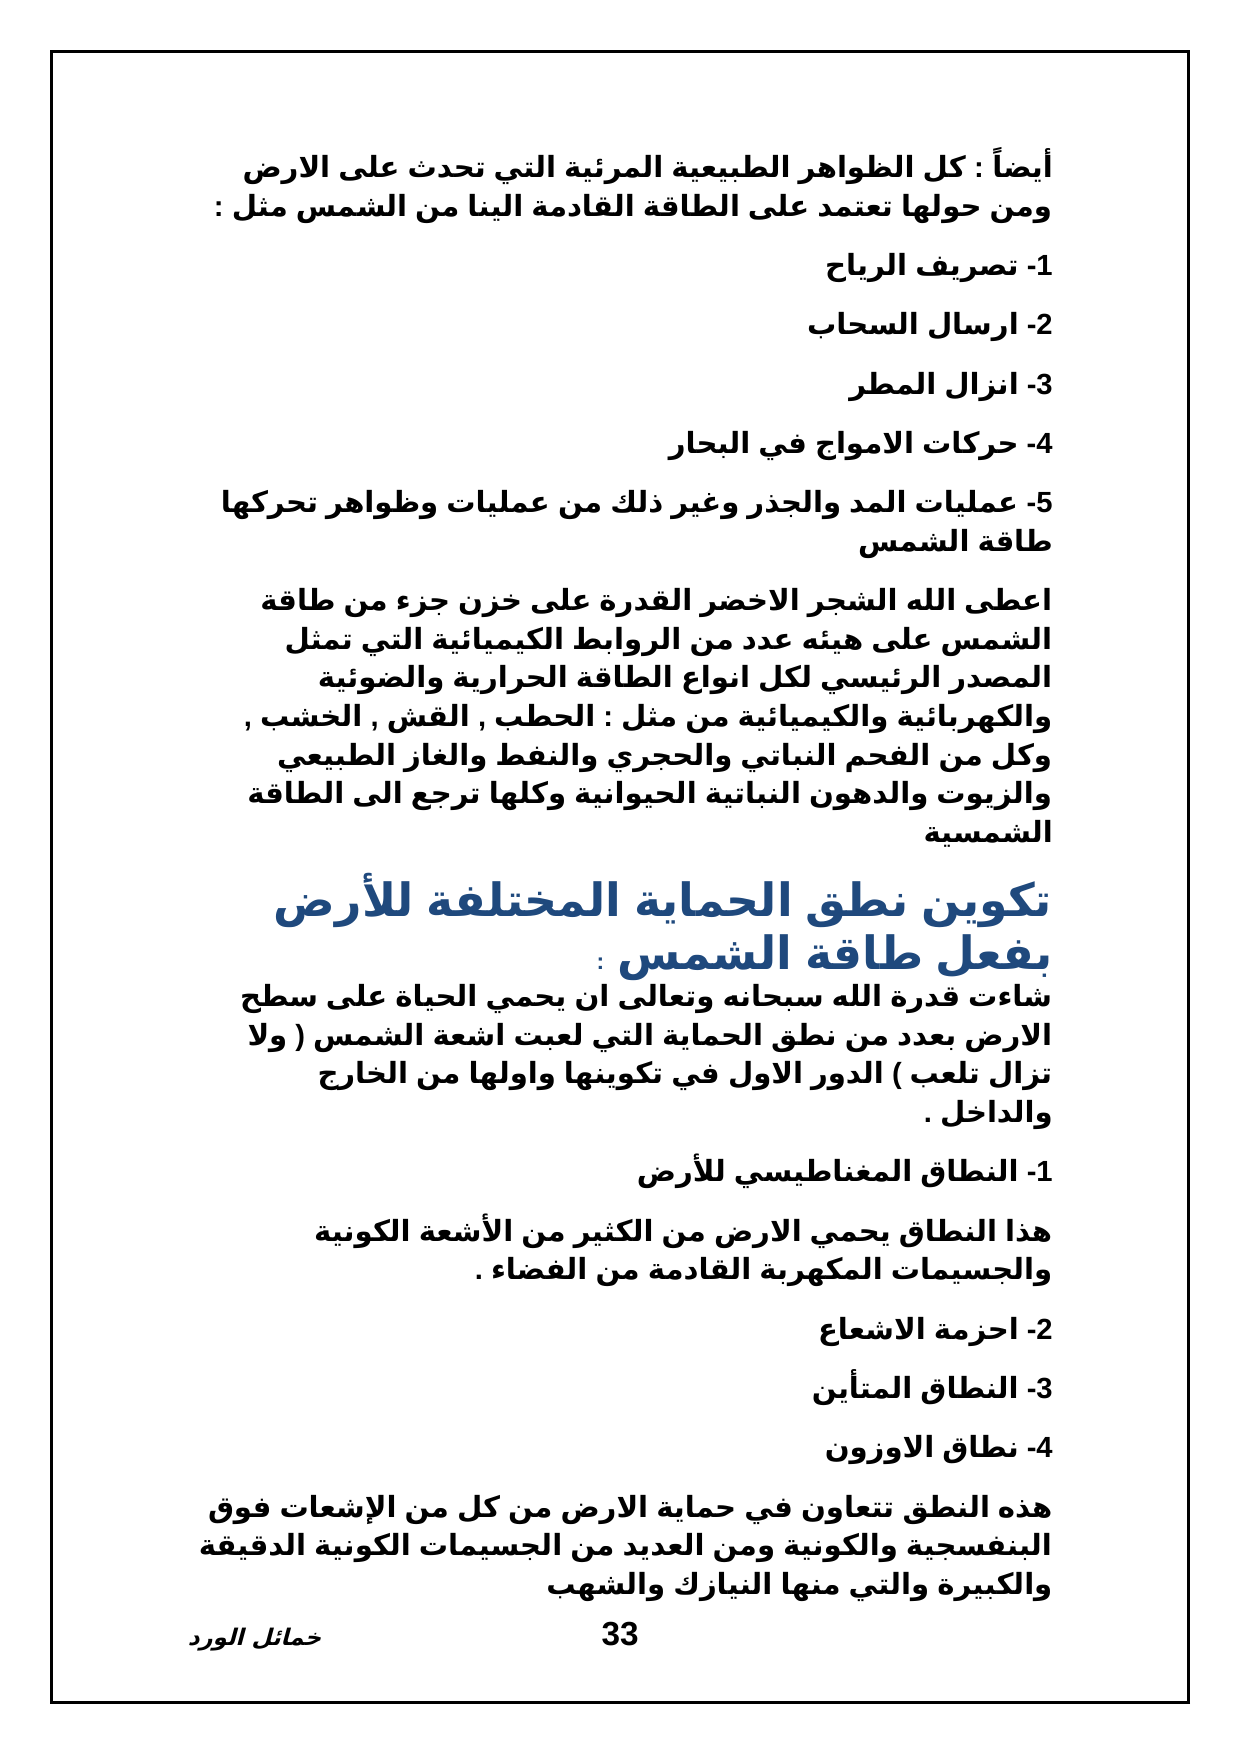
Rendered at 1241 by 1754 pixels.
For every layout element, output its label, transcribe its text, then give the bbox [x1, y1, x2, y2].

text أيضاً : كل الظواهر الطبيعية المرئية التي تحدث على الارض ومن حولها تعتمد على الطاقة القادمة الينا من الشمس مثل : [187, 150, 1053, 222]
text 3- النطاق المتأين [187, 1371, 1053, 1404]
text هذه النطق تتعاون في حماية الارض من كل من الإشعات فوق البنفسجية والكونية ومن العديد من الجسيمات الكونية الدقيقة والكبيرة والتي منها النيازك والشهب [187, 1490, 1053, 1600]
text اعطى الله الشجر الاخضر القدرة على خزن جزء من طاقة الشمس على هيئه عدد من الروابط الكيميائية التي تمثل المصدر الرئيسي لكل انواع الطاقة الحرارية والضوئية والكهربائية والكيميائية من مثل : الحطب , القش , الخشب , وكل من الفحم النباتي والحجري والنفط والغاز الطبيعي والزيوت والدهون النباتية الحيوانية وكلها ترجع الى الطاقة الشمسية [187, 583, 1053, 848]
text 4- حركات الامواج في البحار [187, 426, 1053, 459]
text شاءت قدرة الله سبحانه وتعالى ان يحمي الحياة على سطح الارض بعدد من نطق الحماية التي لعبت اشعة الشمس ( ولا تزال تلعب ) الدور الاول في تكوينها واولها من الخارج والداخل . [187, 979, 1053, 1128]
text 4- نطاق الاوزون [187, 1430, 1053, 1464]
text 1- تصريف الرياح [187, 248, 1053, 281]
text 1- النطاق المغناطيسي للأرض [187, 1154, 1053, 1188]
text هذا النطاق يحمي الارض من الكثير من الأشعة الكونية والجسيمات المكهربة القادمة من الفضاء . [187, 1214, 1053, 1286]
text 2- ارسال السحاب [187, 307, 1053, 341]
text 5- عمليات المد والجذر وغير ذلك من عمليات وظواهر تحركها طاقة الشمس [187, 485, 1053, 557]
text 2- احزمة الاشعاع [187, 1312, 1053, 1345]
text 3- انزال المطر [187, 367, 1053, 400]
text تكوين نطق الحماية المختلفة للأرض بفعل طاقة الشمس : [187, 874, 1053, 979]
